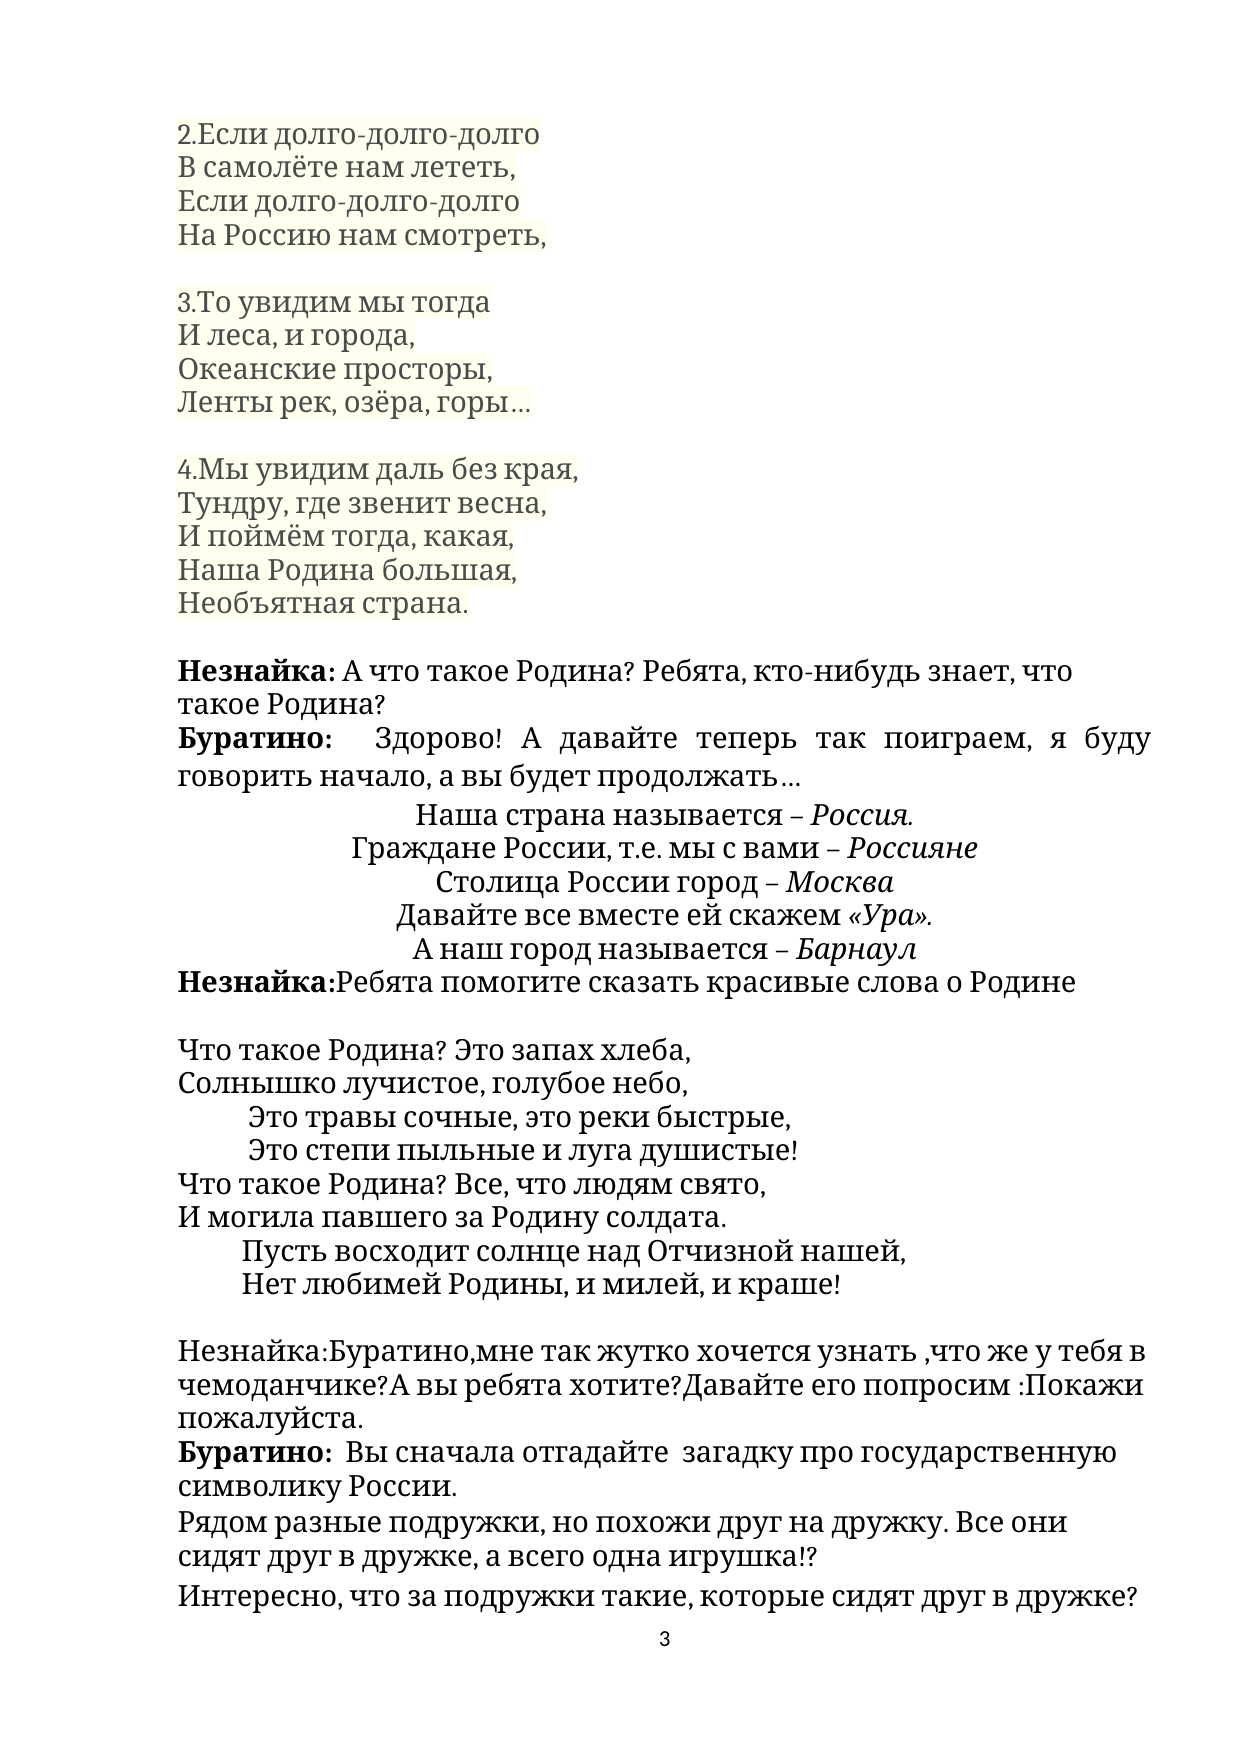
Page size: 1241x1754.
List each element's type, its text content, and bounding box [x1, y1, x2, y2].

text Что такое Родина? Это запах хлеба, Солнышко лучистое, голубое небо, Это травы сочные, это реки быстрые, Это степи пыльные и луга душистые! Что такое Родина? Все, что людям свято, И могила павшего за Родину солдата. Пусть восходит солнце над Отчизной нашей, Нет любимей Родины, и милей, и краше! [177, 1034, 1152, 1302]
text Буратино: Вы сначала отгадайте загадку про государственную символику России. [177, 1436, 1152, 1503]
text Рядом разные подружки, но похожи друг на дружку. Все они сидят друг в дружке, а всего одна игрушка!? [177, 1506, 1152, 1573]
text Интересно, что за подружки такие, которые сидят друг в дружке? [177, 1580, 1152, 1613]
text Давайте все вместе ей скажем «Ура». [177, 899, 1152, 933]
text Незнайка: А что такое Родина? Ребята, кто-нибудь знает, что такое Родина? [177, 655, 1152, 722]
text А наш город называется – Барнаул [177, 933, 1152, 967]
text Буратино: Здорово! А давайте теперь так поиграем, я буду говорить начало, а вы будет продолжать… [177, 722, 1152, 794]
text 2.Если долго-долго-долго В самолёте нам лететь, Если долго-долго-долго На Россию нам смотреть, [516, 118, 1152, 252]
text Незнайка:Буратино,мне так жутко хочется узнать ,что же у тебя в чемоданчике?А вы ребята хотите?Давайте его попросим :Покажи пожалуйста. [363, 1336, 1152, 1436]
text Незнайка:Ребята помогите сказать красивые слова о Родине [177, 967, 1152, 1000]
text Граждане России, т.е. мы с вами – Россияне [177, 832, 1152, 866]
text Столица России город – Москва [177, 866, 1152, 899]
text 3.То увидим мы тогда И леса, и города, Океанские просторы, Ленты рек, озёра, горы… 4.Мы увидим даль без края, Тундру, где звенит весна, И поймём тогда, какая, Наша Родина большая, Необъятная страна. [177, 252, 1152, 621]
text Наша страна называется – Россия. [177, 799, 1152, 832]
